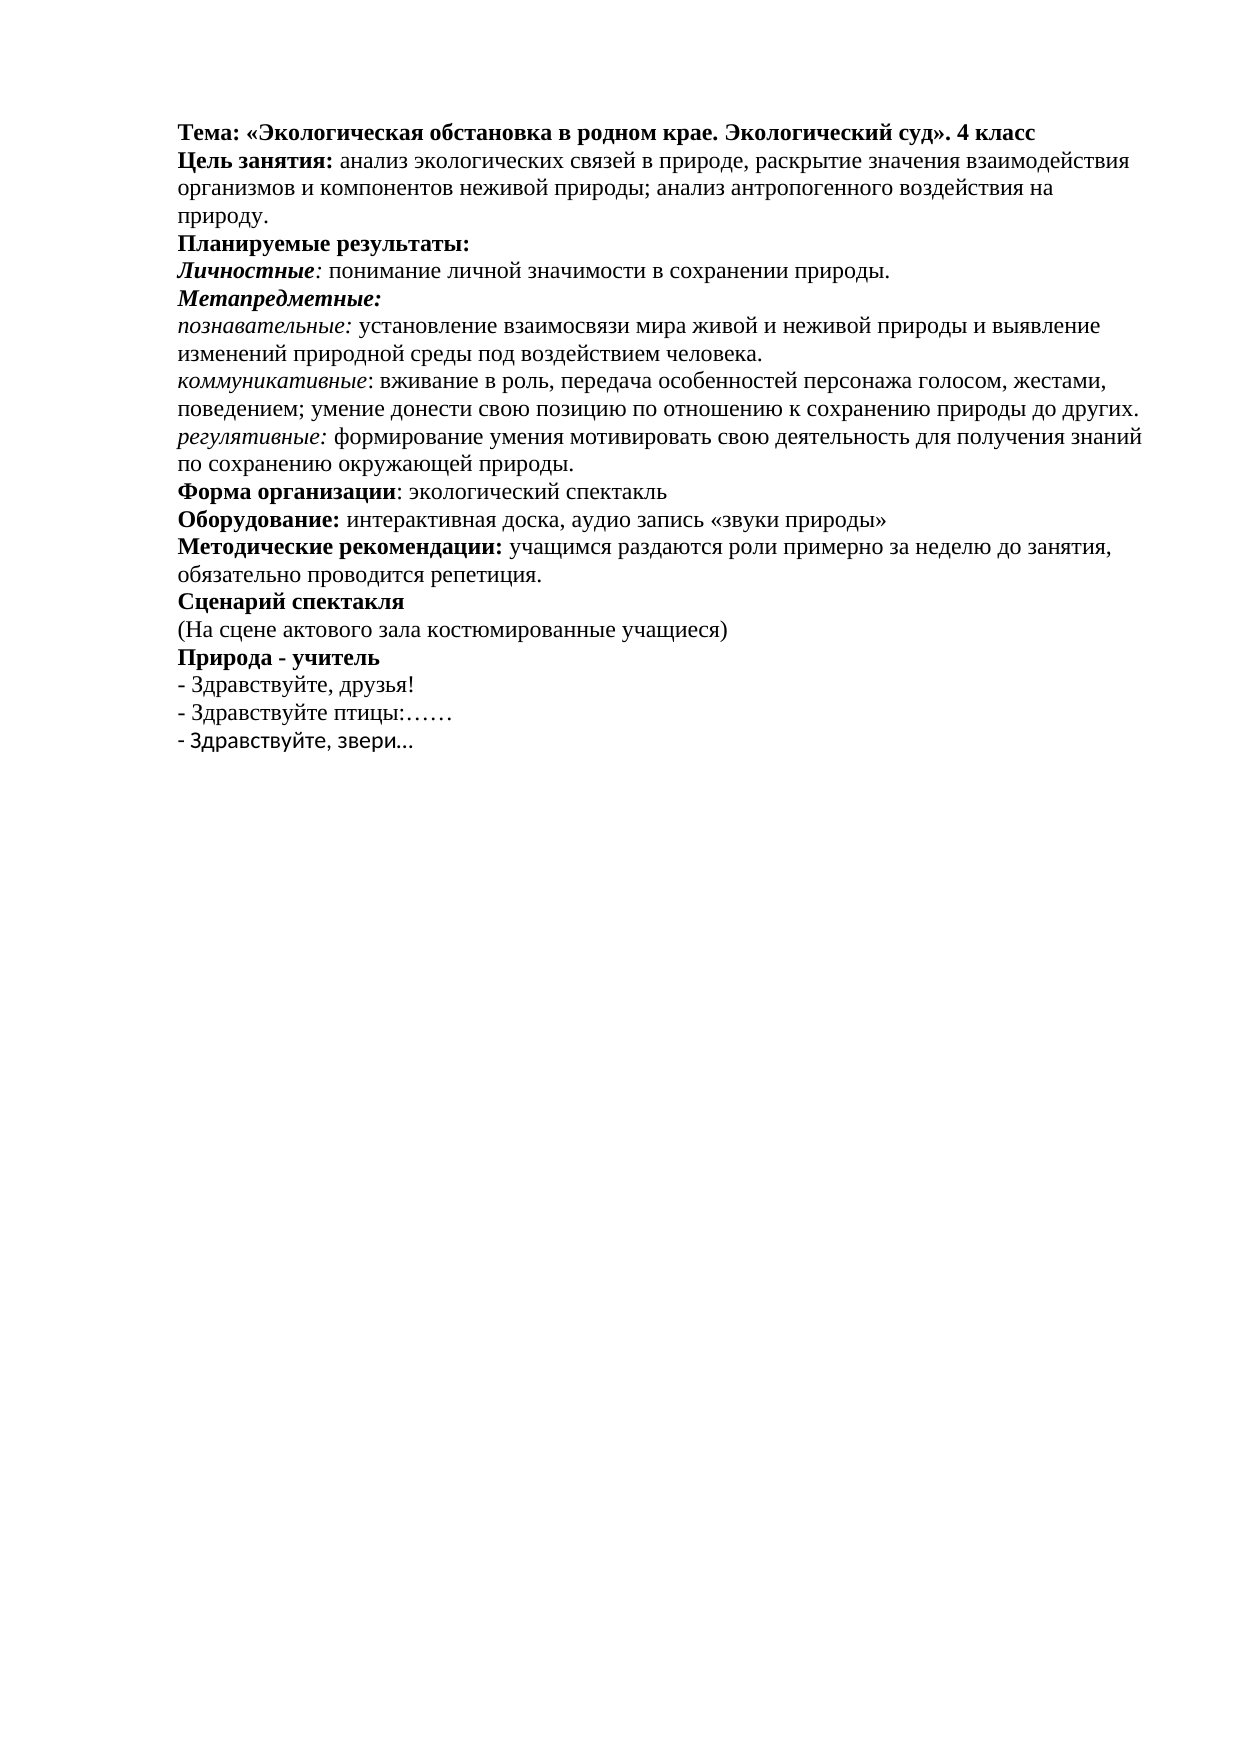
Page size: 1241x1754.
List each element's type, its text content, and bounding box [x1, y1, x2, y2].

text Природа - учитель [177, 643, 1152, 670]
text Тема: «Экологическая обстановка в родном крае. Экологический суд». 4 класс [177, 118, 1152, 146]
text Цель занятия: анализ экологических связей в природе, раскрытие значения взаимодействия организмов и компонентов неживой природы; анализ антропогенного воздействия на природу. [177, 146, 1152, 228]
text Сценарий спектакля [177, 587, 1152, 615]
text (На сцене актового зала костюмированные учащиеся) [177, 615, 1152, 643]
text Личностные: понимание личной значимости в сохранении природы. [177, 256, 1152, 284]
text - Здравствуйте, звери… [177, 725, 1152, 755]
text Оборудование: интерактивная доска, аудио запись «звуки природы» [177, 504, 1152, 532]
text - Здравствуйте птицы:…… [177, 698, 1152, 725]
text Метапредметные: [177, 284, 1152, 311]
text регулятивные: формирование умения мотивировать свою деятельность для получения знаний по сохранению окружающей природы. [177, 422, 1152, 477]
text Форма организации: экологический спектакль [177, 477, 1152, 504]
text - Здравствуйте, друзья! [177, 670, 1152, 698]
text познавательные: установление взаимосвязи мира живой и неживой природы и выявление изменений природной среды под воздействием человека. [177, 311, 1152, 367]
text Методические рекомендации: учащимся раздаются роли примерно за неделю до занятия, обязательно проводится репетиция. [177, 532, 1152, 587]
text Планируемые результаты: [177, 228, 1152, 256]
text коммуникативные: вживание в роль, передача особенностей персонажа голосом, жестами, поведением; умение донести свою позицию по отношению к сохранению природы до других. [177, 367, 1152, 422]
